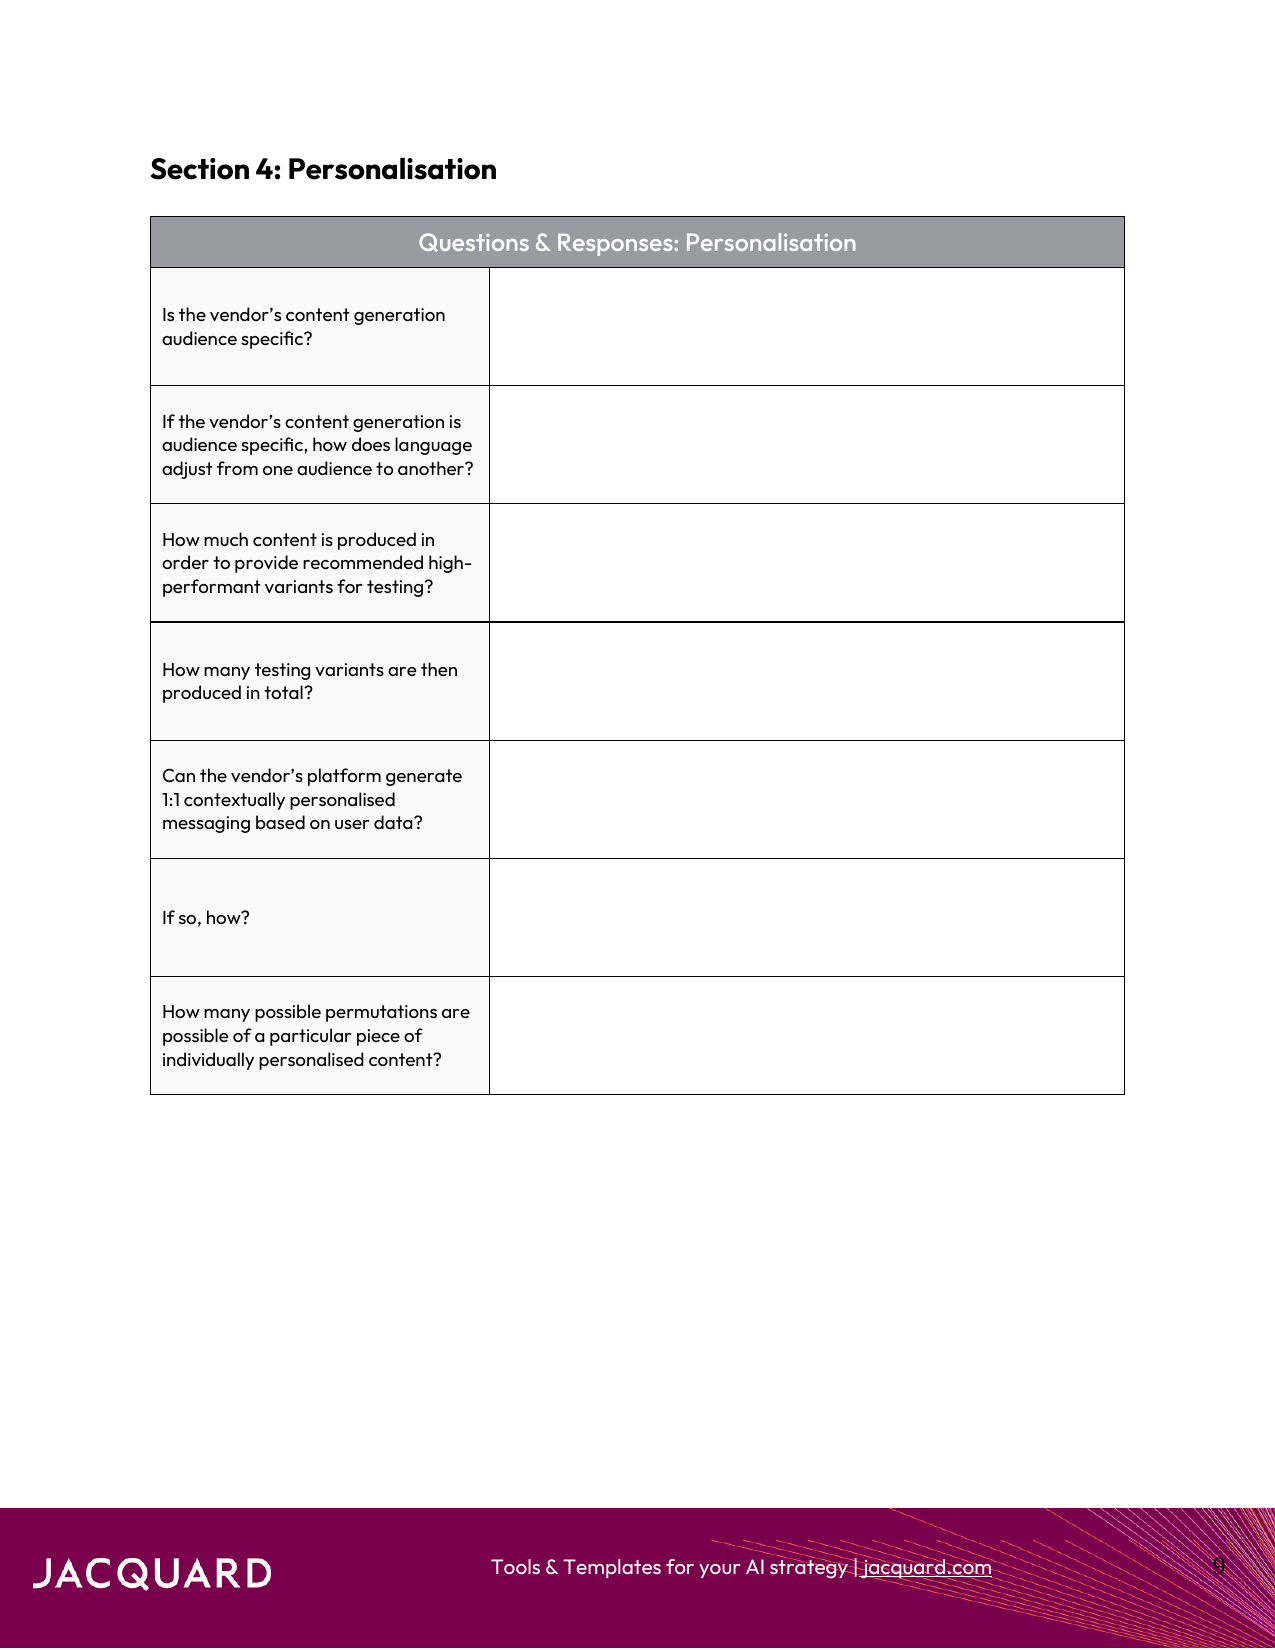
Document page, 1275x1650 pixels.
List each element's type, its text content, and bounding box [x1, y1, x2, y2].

table_cell [490, 504, 1124, 621]
table_cell If so, how? [151, 859, 489, 976]
table_cell How many testing variants are then produced in total? [151, 623, 489, 739]
picture [0, 1508, 1275, 1648]
table_header Questions & Responses: Personalisation [151, 217, 1124, 267]
table_cell How much content is produced in order to provide recommended high-performant variants for testing? [151, 504, 489, 621]
table_cell [490, 741, 1124, 858]
subtitle Section 4: Personalisation [150, 150, 1125, 187]
table_cell How many possible permutations are possible of a particular piece of individually personalised content? [151, 977, 489, 1094]
table_cell [490, 623, 1124, 739]
table_cell [490, 386, 1124, 503]
table_cell [490, 859, 1124, 976]
table_cell Can the vendor’s platform generate 1:1 contextually personalised messaging based on user data? [151, 741, 489, 858]
table_cell [490, 977, 1124, 1094]
table_cell Is the vendor’s content generation audience specific? [151, 268, 489, 385]
table_cell If the vendor’s content generation is audience specific, how does language adjust from one audience to another? [151, 386, 489, 503]
table_cell [490, 268, 1124, 385]
